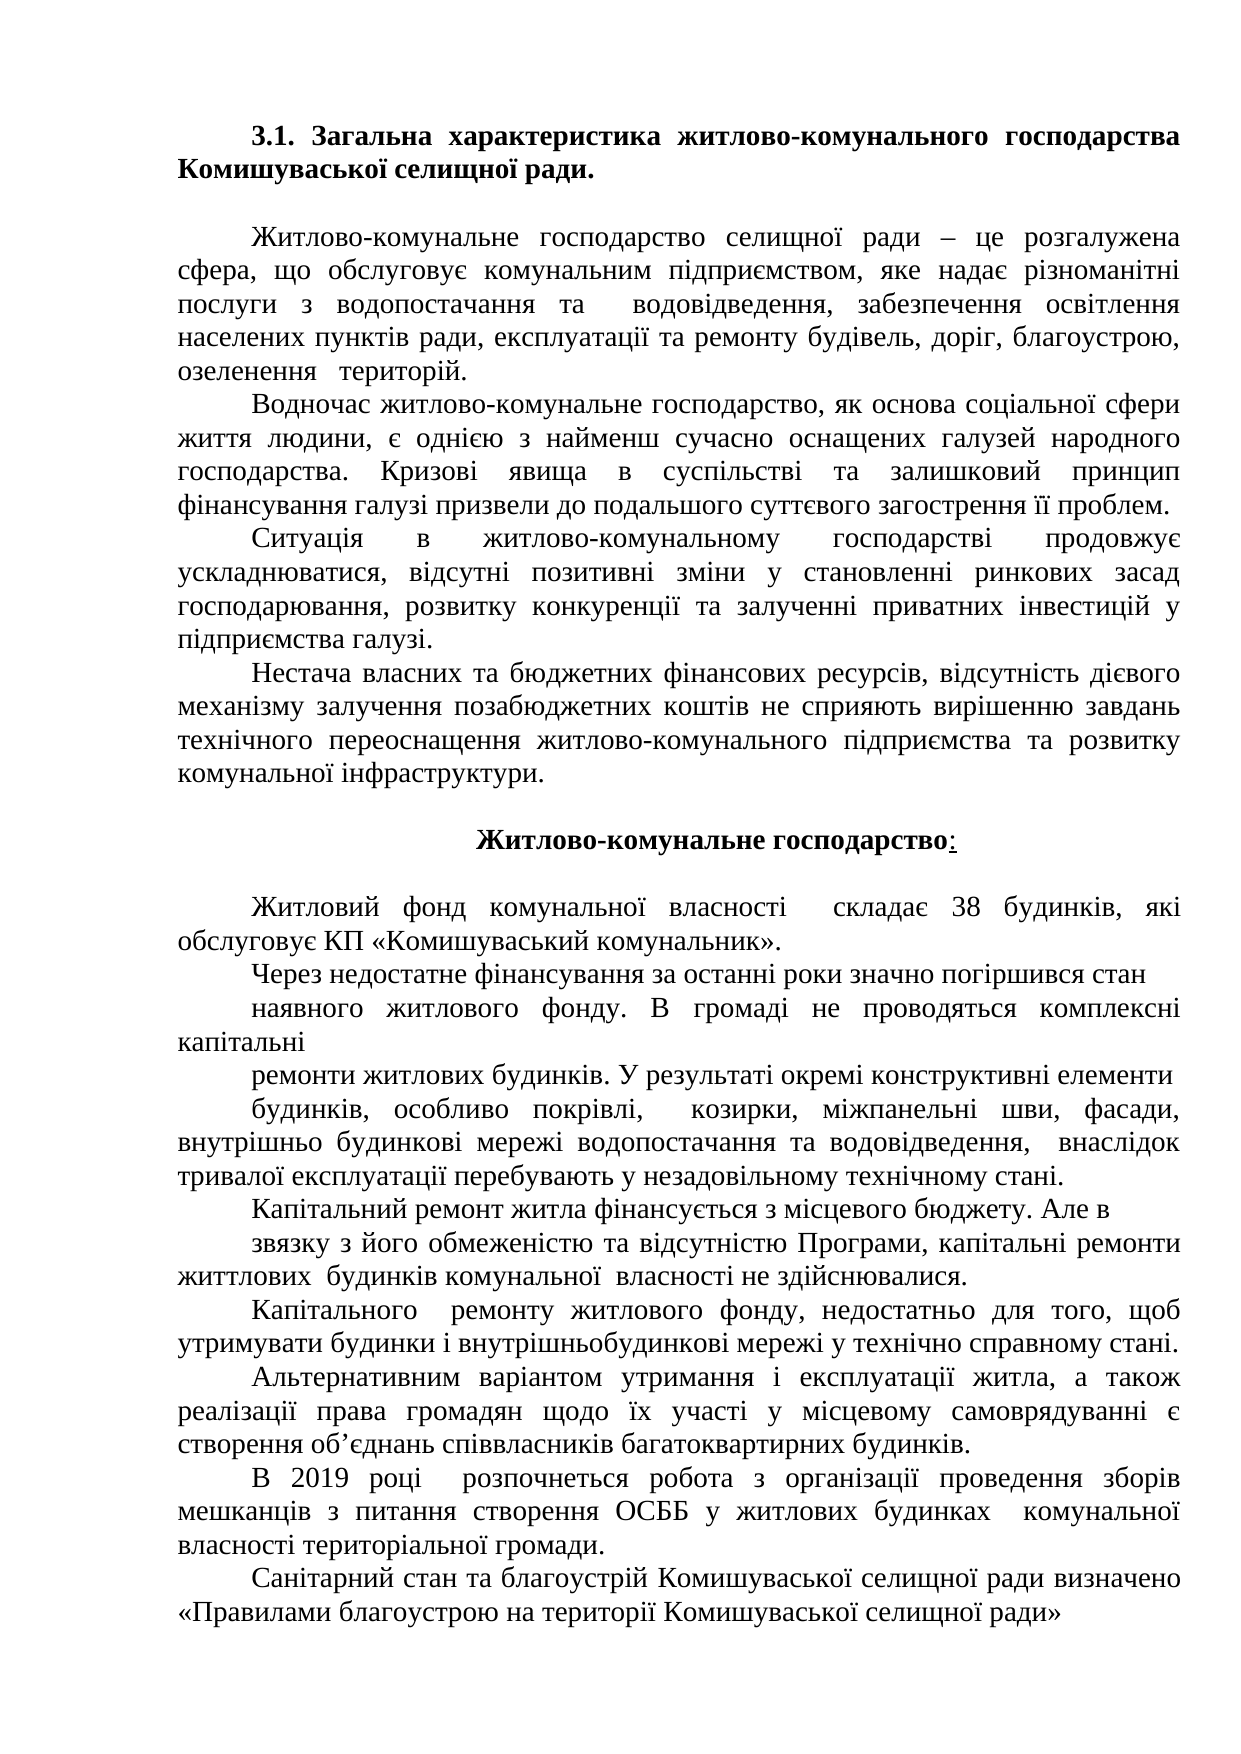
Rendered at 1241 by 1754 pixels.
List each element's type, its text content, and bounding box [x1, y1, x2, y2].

text Житлово-комунальне господарство селищної ради – це розгалужена сфера, що обслуговує комунальним підприємством, яке надає різноманітні послуги з водопостачання та водовідведення, забезпечення освітлення населених пунктів ради, експлуатації та ремонту будівель, доріг, благоустрою, озеленення територій. [177, 219, 1181, 386]
text будинків, особливо покрівлі, козирки, міжпанельні шви, фасади, внутрішньо будинкові мережі водопостачання та водовідведення, внаслідок тривалої експлуатації перебувають у незадовільному технічному стані. [177, 1091, 1181, 1191]
text Альтернативним варіантом утримання і експлуатації житла, а також реалізації права громадян щодо їх участі у місцевому самоврядуванні є створення об’єднань співвласників багатоквартирних будинків. [177, 1359, 1181, 1460]
text Нестача власних та бюджетних фінансових ресурсів, відсутність дієвого механізму залучення позабюджетних коштів не сприяють вирішенню завдань технічного переоснащення житлово-комунального підприємства та розвитку комунальної інфраструктури. [177, 655, 1181, 789]
text наявного житлового фонду. В громаді не проводяться комплексні капітальні [177, 990, 1181, 1057]
text Капітальний ремонт житла фінансується з місцевого бюджету. Але в [177, 1191, 1181, 1225]
text Житловий фонд комунальної власності складає 38 будинків, які обслуговує КП «Комишуваський комунальник». [177, 889, 1181, 957]
text Санітарний стан та благоустрій Комишуваської селищної ради визначено «Правилами благоустрою на території Комишуваської селищної ради» [177, 1560, 1181, 1627]
text 3.1. Загальна характеристика житлово-комунального господарства Комишуваської селищної ради. [177, 118, 1181, 185]
text ремонти житлових будинків. У результаті окремі конструктивні елементи [177, 1057, 1181, 1091]
text Водночас житлово-комунальне господарство, як основа соціальної сфери життя людини, є однією з найменш сучасно оснащених галузей народного господарства. Кризові явища в суспільстві та залишковий принцип фінансування галузі призвели до подальшого суттєвого загострення її проблем. [177, 386, 1181, 521]
text Ситуація в житлово-комунальному господарстві продовжує ускладнюватися, відсутні позитивні зміни у становленні ринкових засад господарювання, розвитку конкуренції та залученні приватних інвестицій у підприємства галузі. [177, 521, 1181, 655]
text Капітального ремонту житлового фонду, недостатньо для того, щоб утримувати будинки і внутрішньобудинкові мережі у технічно справному стані. [177, 1292, 1181, 1359]
text Через недостатне фінансування за останні роки значно погіршився стан [177, 957, 1181, 990]
text звязку з його обмеженістю та відсутністю Програми, капітальні ремонти життлових будинків комунальної власності не здійснювалися. [177, 1225, 1181, 1292]
text В 2019 році розпочнеться робота з організації проведення зборів мешканців з питання створення ОСББ у житлових будинках комунальної власності територіальної громади. [177, 1460, 1181, 1560]
text Житлово-комунальне господарство: [177, 822, 1181, 856]
